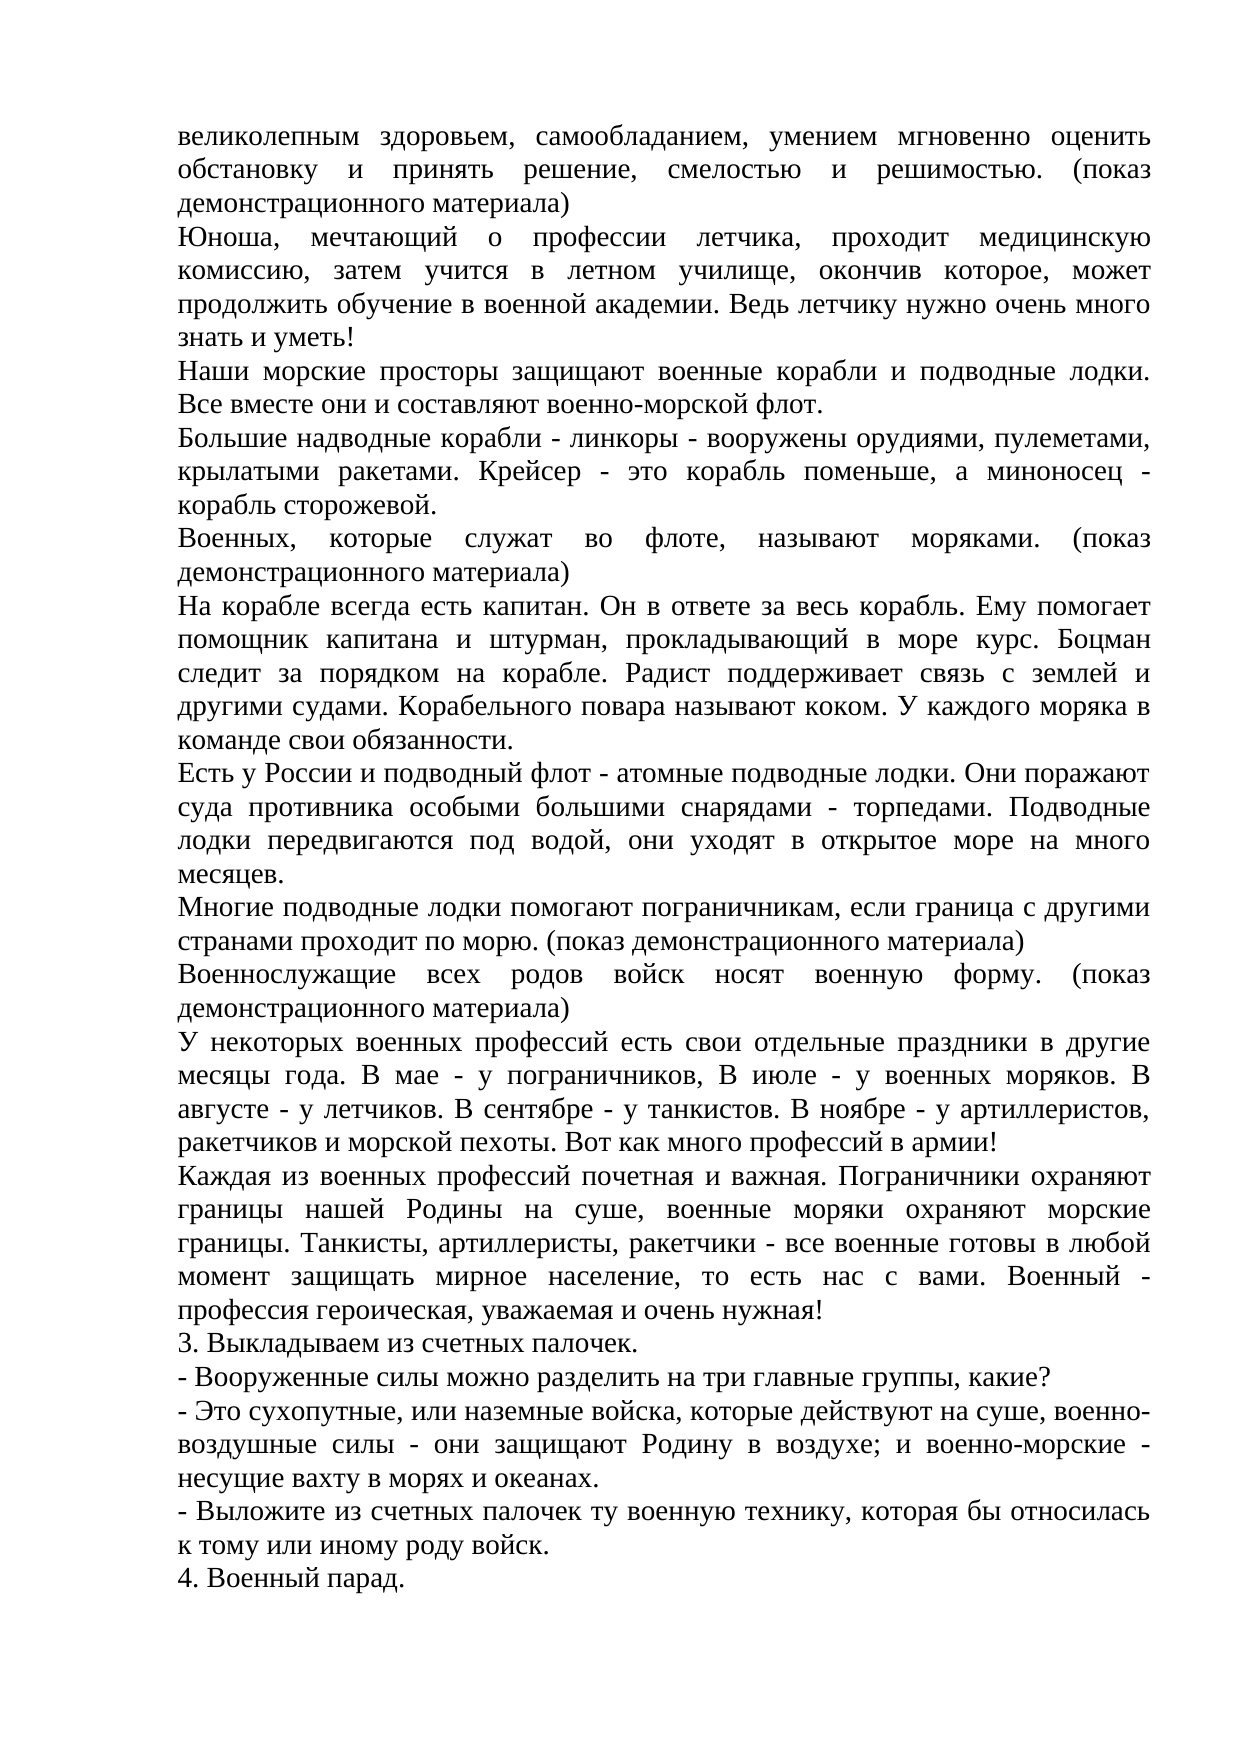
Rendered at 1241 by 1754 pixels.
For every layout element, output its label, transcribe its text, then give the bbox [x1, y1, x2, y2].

text Многие подводные лодки помогают пограничникам, если граница с другими странами проходит по морю. (показ демонстрационного материала) [177, 889, 1152, 957]
text - Выложите из счетных палочек ту военную технику, которая бы относилась к тому или иному роду войск. [177, 1493, 1152, 1560]
text - Вооруженные силы можно разделить на три главные группы, какие? [177, 1359, 1152, 1393]
text У некоторых военных профессий есть свои отдельные праздники в другие месяцы года. В мае - у пограничников, В июле - у военных моряков. В августе - у летчиков. В сентябре - у танкистов. В ноябре - у артиллеристов, ракетчиков и морской пехоты. Вот как много профессий в армии! [177, 1024, 1152, 1158]
text Юноша, мечтающий о профессии летчика, проходит медицинскую комиссию, затем учится в летном училище, окончив которое, может продолжить обучение в военной академии. Ведь летчику нужно очень много знать и уметь! [177, 219, 1152, 353]
text Наши морские просторы защищают военные корабли и подводные лодки. Все вместе они и составляют военно-морской флот. [177, 353, 1152, 420]
text Большие надводные корабли - линкоры - вооружены орудиями, пулеметами, крылатыми ракетами. Крейсер - это корабль поменьше, а миноносец - корабль сторожевой. [177, 420, 1152, 521]
text Военнослужащие всех родов войск носят военную форму. (показ демонстрационного материала) [177, 957, 1152, 1024]
text 4. Военный парад. [177, 1560, 1152, 1594]
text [177, 118, 1152, 219]
text На корабле всегда есть капитан. Он в ответе за весь корабль. Ему помогает помощник капитана и штурман, прокладывающий в море курс. Боцман следит за порядком на корабле. Радист поддерживает связь с землей и другими судами. Корабельного повара называют коком. У каждого моряка в команде свои обязанности. [177, 588, 1152, 755]
text 3. Выкладываем из счетных палочек. [177, 1326, 1152, 1359]
text Каждая из военных профессий почетная и важная. Пограничники охраняют границы нашей Родины на суше, военные моряки охраняют морские границы. Танкисты, артиллеристы, ракетчики - все военные готовы в любой момент защищать мирное население, то есть нас с вами. Военный - профессия героическая, уважаемая и очень нужная! [177, 1158, 1152, 1326]
text Военных, которые служат во флоте, называют моряками. (показ демонстрационного материала) [177, 521, 1152, 588]
text Есть у России и подводный флот - атомные подводные лодки. Они поражают суда противника особыми большими снарядами - торпедами. Подводные лодки передвигаются под водой, они уходят в открытое море на много месяцев. [177, 755, 1152, 889]
text - Это сухопутные, или наземные войска, которые действуют на суше, военно-воздушные силы - они защищают Родину в воздухе; и военно-морские - несущие вахту в морях и океанах. [177, 1393, 1152, 1493]
